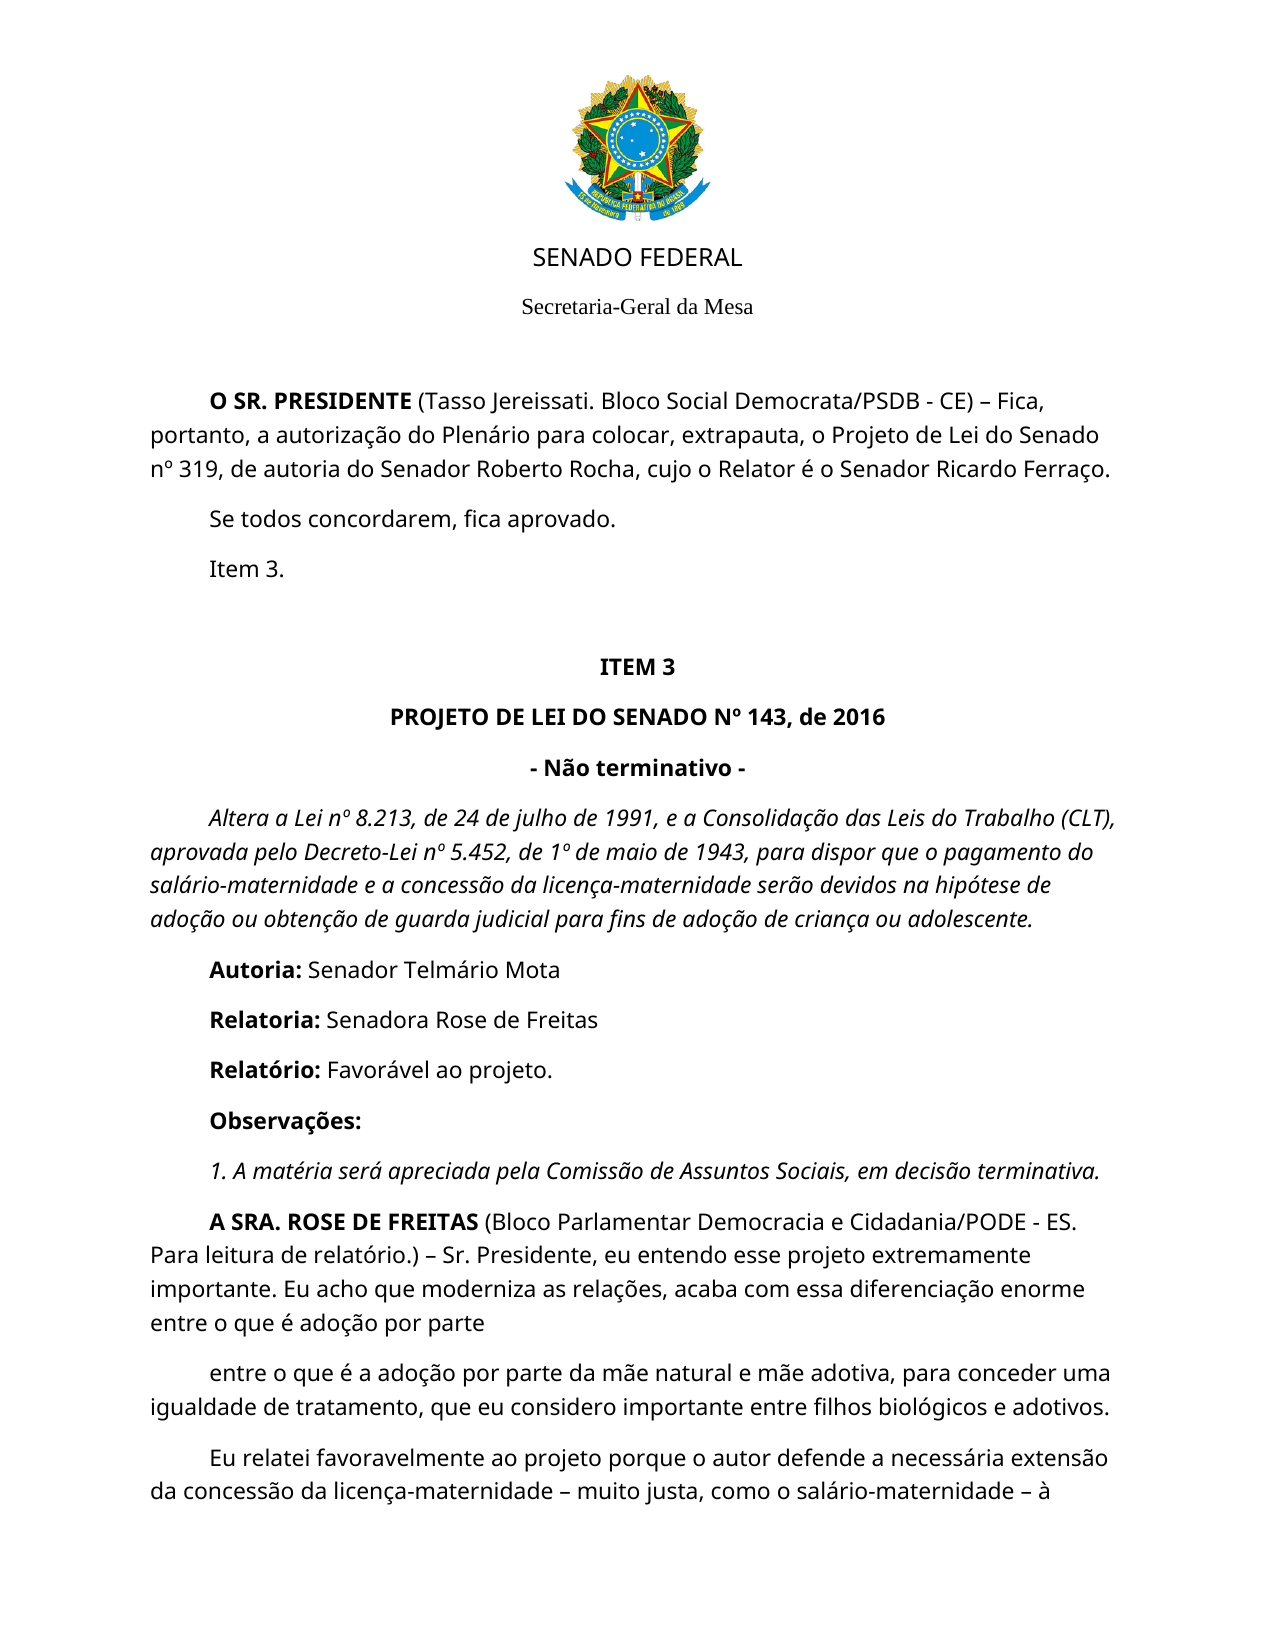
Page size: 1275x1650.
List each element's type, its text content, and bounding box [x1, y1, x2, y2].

text Autoria: Senador Telmário Mota [150, 953, 1125, 985]
text Se todos concordarem, fica aprovado. [150, 503, 1125, 534]
text ITEM 3 [150, 651, 1125, 682]
text 1. A matéria será apreciada pela Comissão de Assuntos Sociais, em decisão terminativa. [150, 1155, 1125, 1186]
text Relatório: Favorável ao projeto. [150, 1054, 1125, 1086]
text O SR. PRESIDENTE (Tasso Jereissati. Bloco Social Democrata/PSDB - CE) – Fica, portanto, a autorização do Plenário para colocar, extrapauta, o Projeto de Lei do Senado nº 319, de autoria do Senador Roberto Rocha, cujo o Relator é o Senador Ricardo Ferraço. [150, 385, 1125, 484]
text entre o que é a adoção por parte da mãe natural e mãe adotiva, para conceder uma igualdade de tratamento, que eu considero importante entre filhos biológicos e adotivos. [150, 1357, 1125, 1422]
text Relatoria: Senadora Rose de Freitas [150, 1004, 1125, 1035]
text Altera a Lei nº 8.213, de 24 de julho de 1991, e a Consolidação das Leis do Trabalho (CLT), aprovada pelo Decreto-Lei nº 5.452, de 1º de maio de 1943, para dispor que o pagamento do salário-maternidade e a concessão da licença-maternidade serão devidos na hipótese de adoção ou obtenção de guarda judicial para fins de adoção de criança ou adolescente. [150, 802, 1125, 934]
picture [564, 75, 711, 221]
text PROJETO DE LEI DO SENADO Nº 143, de 2016 [150, 701, 1125, 732]
text A SRA. ROSE DE FREITAS (Bloco Parlamentar Democracia e Cidadania/PODE - ES. Para leitura de relatório.) – Sr. Presidente, eu entendo esse projeto extremamente importante. Eu acho que moderniza as relações, acaba com essa diferenciação enorme entre o que é adoção por parte [150, 1206, 1125, 1338]
text Observações: [150, 1105, 1125, 1136]
text Item 3. [150, 553, 1125, 584]
text - Não terminativo - [150, 751, 1125, 783]
